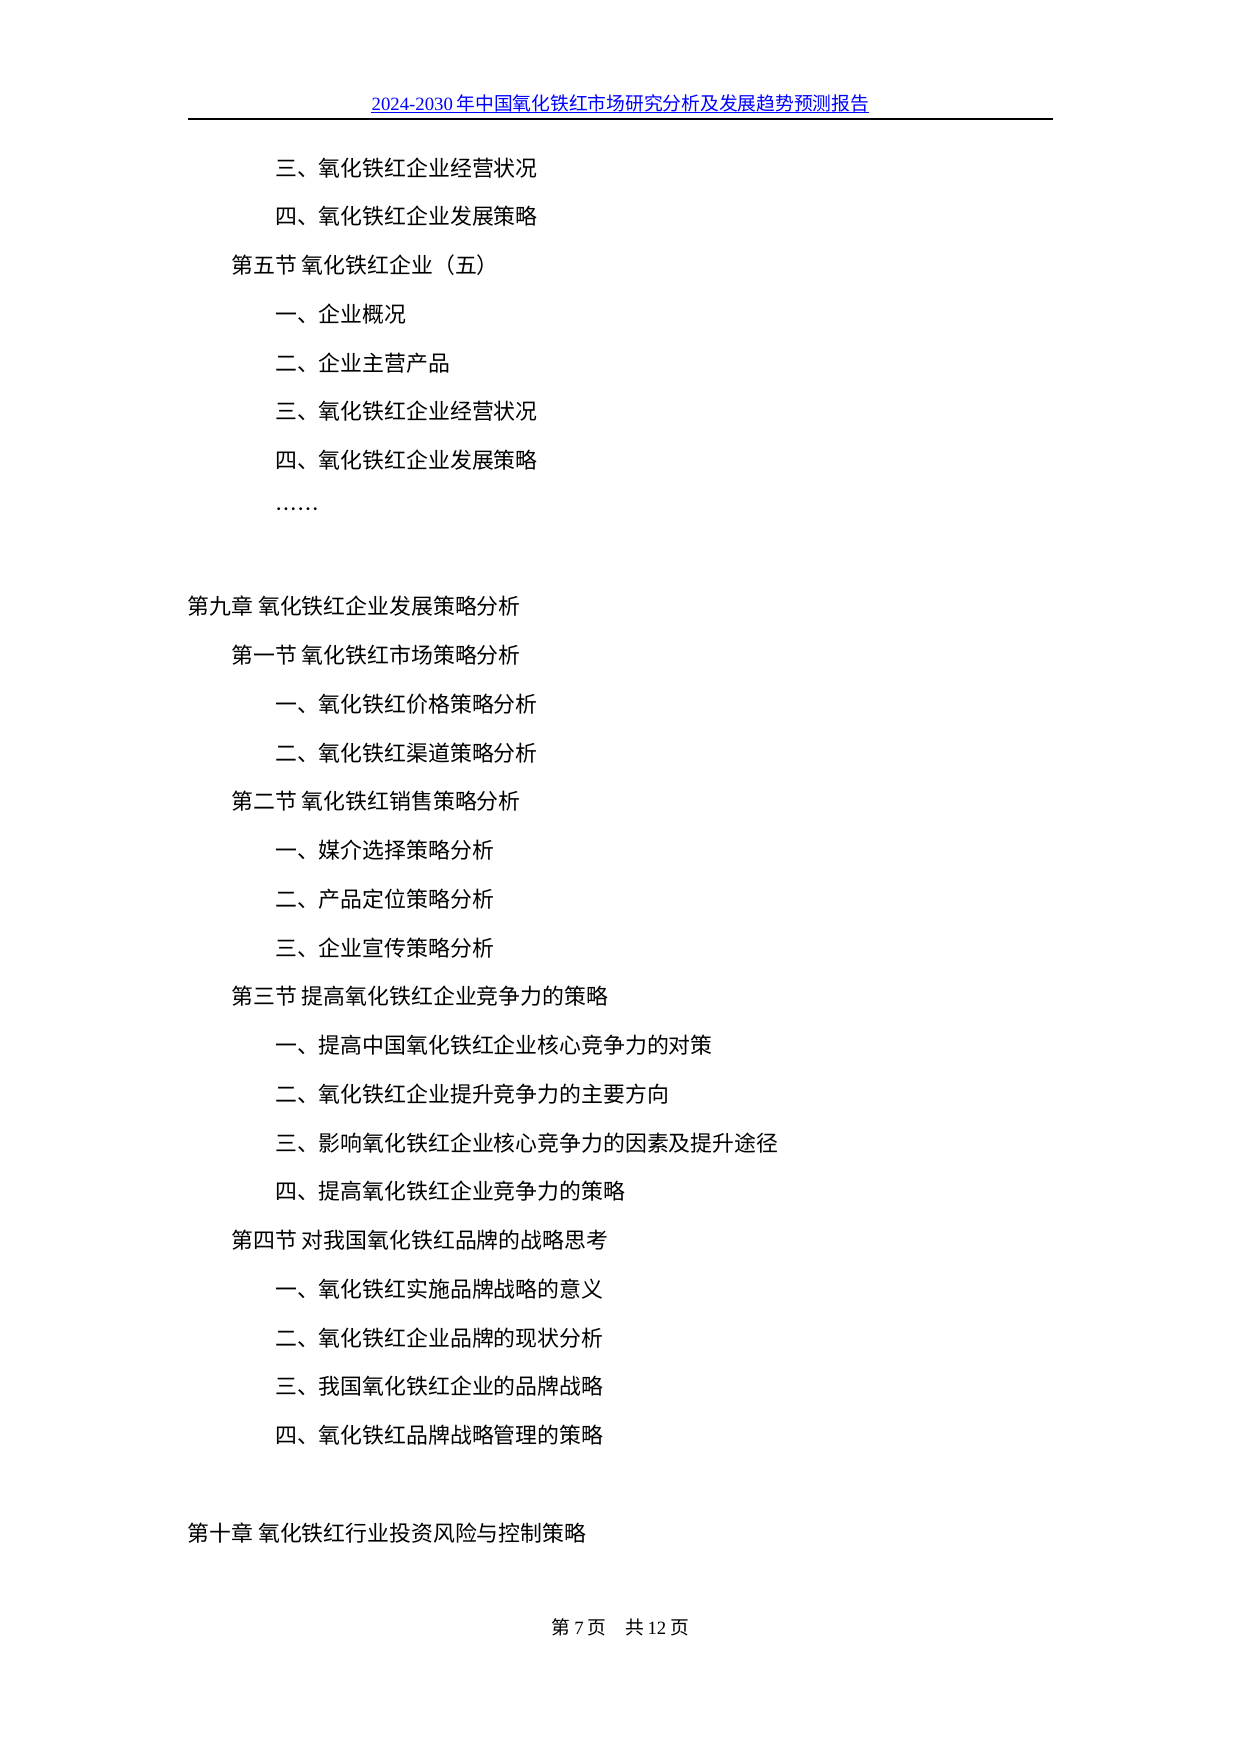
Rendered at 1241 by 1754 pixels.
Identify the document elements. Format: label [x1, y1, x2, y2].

text [187, 150, 1053, 1548]
